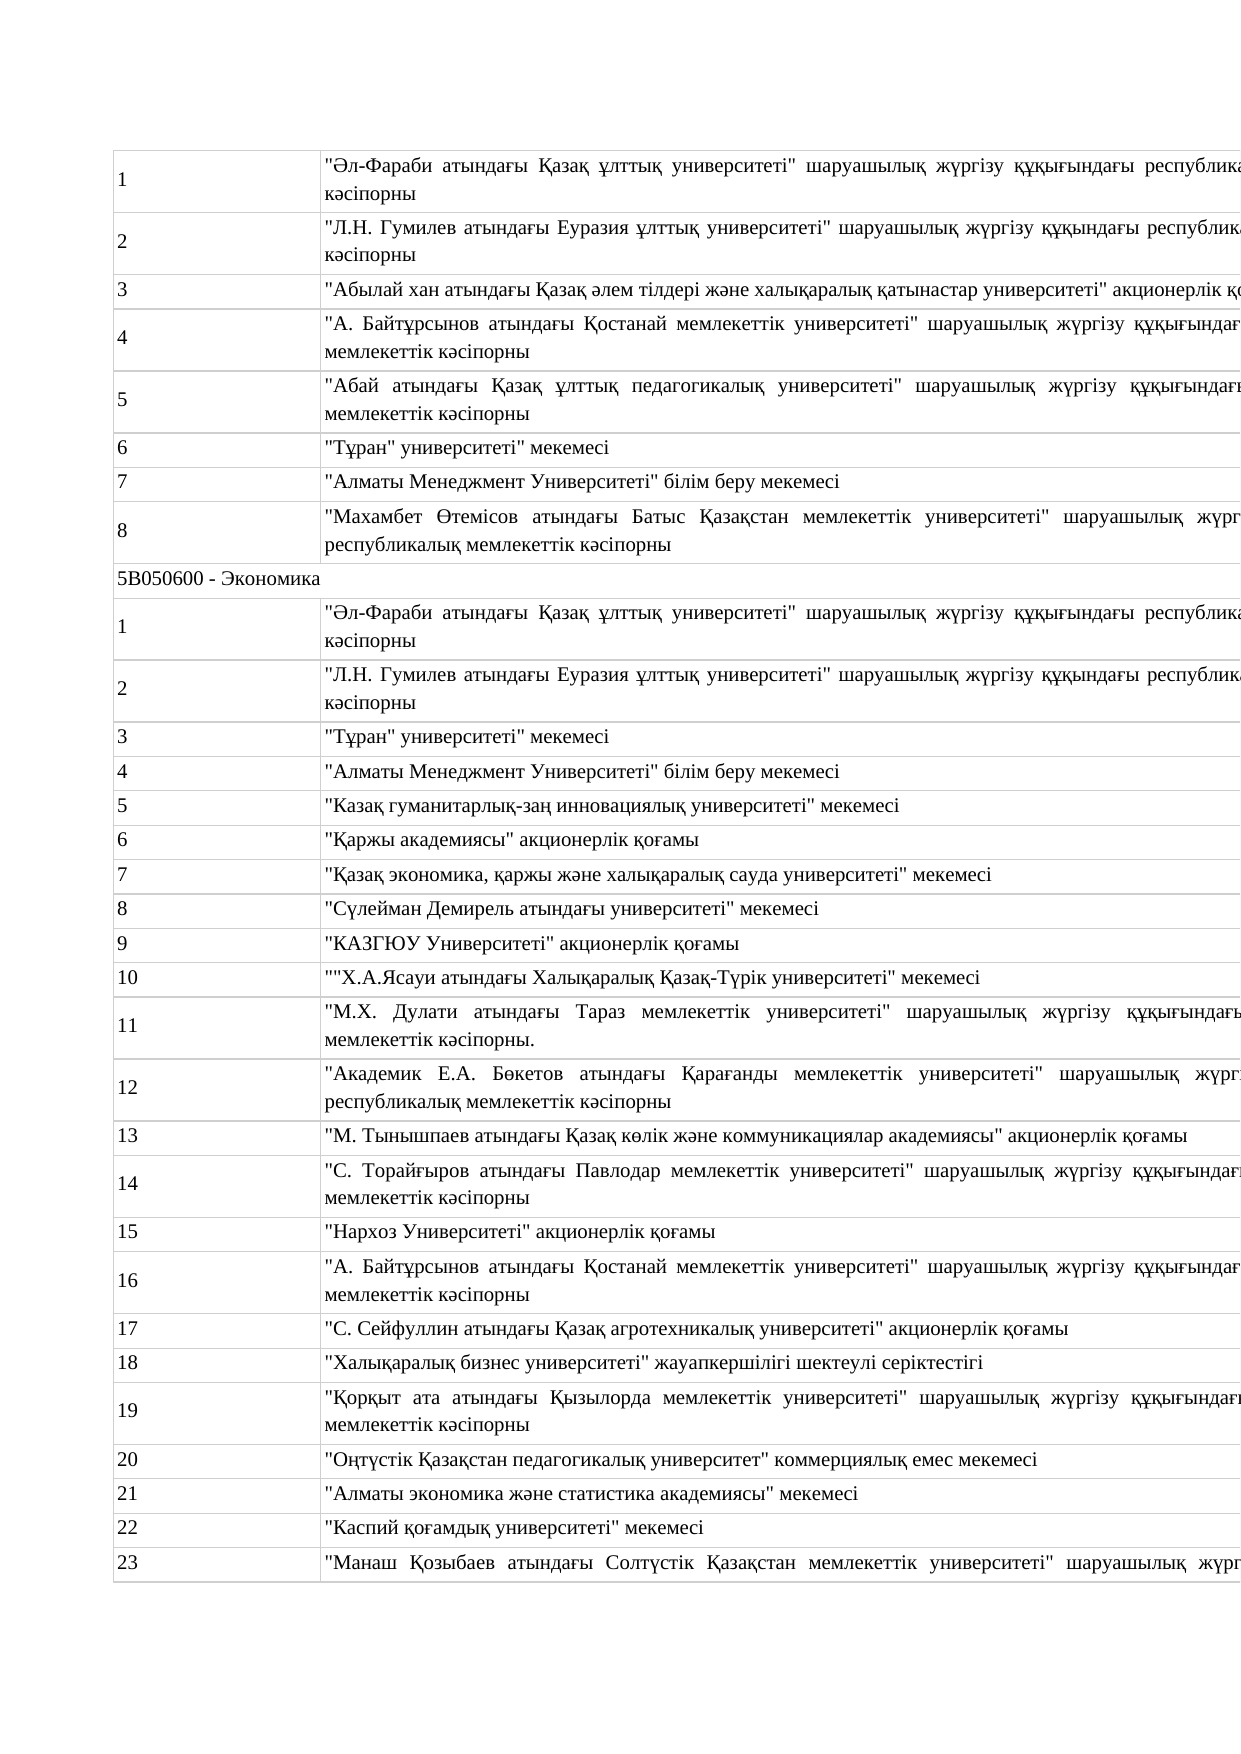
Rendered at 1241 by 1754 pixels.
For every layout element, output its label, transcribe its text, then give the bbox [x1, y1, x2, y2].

table_cell "А. Байтұрсынов атындағы Қостанай мемлекеттік университетi" шаруашылық жүргізу құқығындағы республикалық мемлекеттік кәсіпорны [321, 1252, 1240, 1313]
table_cell "Қазақ экономика, қаржы және халықаралық сауда университеті" мекемесі [321, 860, 1240, 893]
table_cell 6 [114, 826, 320, 859]
table_cell "Қорқыт ата атындағы Қызылорда мемлекеттік университетi" шаруашылық жүргізу құқығындағы республикалық мемлекеттік кәсіпорны [321, 1383, 1240, 1444]
table_cell "М. Тынышпаев атындағы Қазақ көлік және коммуникациялар академиясы" акционерлік қоғамы [321, 1122, 1240, 1155]
table_cell 7 [114, 860, 320, 893]
table_cell 16 [114, 1252, 320, 1313]
table_cell "Академик Е.А. Бөкетов атындағы Қарағанды мемлекеттік университетi" шаруашылық жүргізу құқығындағы республикалық мемлекеттік кәсіпорны [321, 1060, 1240, 1120]
table_cell 13 [114, 1122, 320, 1155]
table_cell 8 [114, 895, 320, 928]
table_cell 22 [114, 1514, 320, 1547]
table_cell "Тұран" университеті" мекемесі [321, 434, 1240, 467]
table_cell 19 [114, 1383, 320, 1444]
table_cell "М.Х. Дулати атындағы Тараз мемлекеттік университетi" шаруашылық жүргізу құқығындағы республикалық мемлекеттік кәсіпорны. [321, 998, 1240, 1058]
table_cell 12 [114, 1060, 320, 1120]
table_cell "Халықаралық бизнес университеті" жауапкершілігі шектеулі серіктестігі [321, 1349, 1240, 1382]
table_cell 9 [114, 929, 320, 962]
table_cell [321, 1548, 1240, 1581]
table_cell "Махамбет Өтемiсов атындағы Батыс Қазақстан мемлекеттік университетi" шаруашылық жүргізу құқығындағы республикалық мемлекеттік кәсіпорны [321, 502, 1240, 563]
table_cell 2 [114, 661, 320, 721]
table_cell 21 [114, 1479, 320, 1512]
table_cell "Алматы экономика және статистика академиясы" мекемесі [321, 1479, 1240, 1512]
table_cell "Казақ гуманитарлық-заң инновациялық университеті" мекемесі [321, 791, 1240, 824]
table_cell 7 [114, 468, 320, 501]
table_cell "С. Сейфуллин атындағы Қазақ агротехникалық университеті" акционерлік қоғамы [321, 1314, 1240, 1347]
table_cell "Нархоз Университеті" акционерлік қоғамы [321, 1218, 1240, 1251]
table_cell 4 [114, 310, 320, 370]
table_cell 18 [114, 1349, 320, 1382]
table_cell 3 [114, 275, 320, 308]
table_cell "С. Торайғыров атындағы Павлодар мемлекеттік университетi" шаруашылық жүргізу құқығындағы республикалық мемлекеттік кәсіпорны [321, 1156, 1240, 1217]
table_cell 14 [114, 1156, 320, 1217]
table_cell 5 [114, 372, 320, 432]
table_cell ""Х.А.Ясауи атындағы Халықаралық Қазақ-Түрік университеті" мекемесі [321, 963, 1240, 996]
table_cell 10 [114, 963, 320, 996]
table_cell "Алматы Менеджмент Университеті" білім беру мекемесі [321, 757, 1240, 790]
table_cell 8 [114, 502, 320, 563]
table_cell "Каспий қоғамдық университеті" мекемесі [321, 1514, 1240, 1547]
table_cell "Алматы Менеджмент Университеті" білім беру мекемесі [321, 468, 1240, 501]
table_cell 15 [114, 1218, 320, 1251]
table_cell 23 [114, 1548, 320, 1581]
table_cell "Абылай хан атындағы Қазақ әлем тілдері және халықаралық қатынастар университеті" акционерлік қоғамы [321, 275, 1240, 308]
table_cell "Қаржы академиясы" акционерлік қоғамы [321, 826, 1240, 859]
table_cell 11 [114, 998, 320, 1058]
table_cell 4 [114, 757, 320, 790]
table_cell 5B050600 - Экономика [114, 564, 1240, 597]
table_cell 6 [114, 434, 320, 467]
table_cell 1 [114, 151, 320, 212]
table_cell 5 [114, 791, 320, 824]
table_cell "КАЗГЮУ Университеті" акционерлік қоғамы [321, 929, 1240, 962]
table_cell 17 [114, 1314, 320, 1347]
table_cell 2 [114, 213, 320, 274]
table_cell "Әл-Фараби атындағы Қазақ ұлттық университетi" шаруашылық жүргізу құқығындағы республикалық мемлекеттік кәсіпорны [321, 599, 1240, 659]
table_cell "Л.Н. Гумилев атындағы Еуразия ұлттық университеті" шаруашылық жүргізу құқындағы республикалық мемлекеттік кәсіпорны [321, 213, 1240, 274]
table_cell "А. Байтұрсынов атындағы Қостанай мемлекеттік университетi" шаруашылық жүргізу құқығындағы республикалық мемлекеттік кәсіпорны [321, 310, 1240, 370]
table_cell "Сүлейман Демирель атындағы университеті" мекемесі [321, 895, 1240, 928]
table_cell "Әл-Фараби атындағы Қазақ ұлттық университетi" шаруашылық жүргізу құқығындағы республикалық мемлекеттік кәсіпорны [321, 151, 1240, 212]
table_cell "Оңтүстік Қазақстан педагогикалық университет" коммерциялық емес мекемесі [321, 1445, 1240, 1478]
table_cell 3 [114, 723, 320, 756]
table_cell 20 [114, 1445, 320, 1478]
table_cell "Тұран" университеті" мекемесі [321, 723, 1240, 756]
table_cell 1 [114, 599, 320, 659]
table_cell "Абай атындағы Қазақ ұлттық педагогикалық университетi" шаруашылық жүргізу құқығындағы республикалық мемлекеттік кәсіпорны [321, 372, 1240, 432]
table_cell "Л.Н. Гумилев атындағы Еуразия ұлттық университеті" шаруашылық жүргізу құқындағы республикалық мемлекеттік кәсіпорны [321, 661, 1240, 721]
